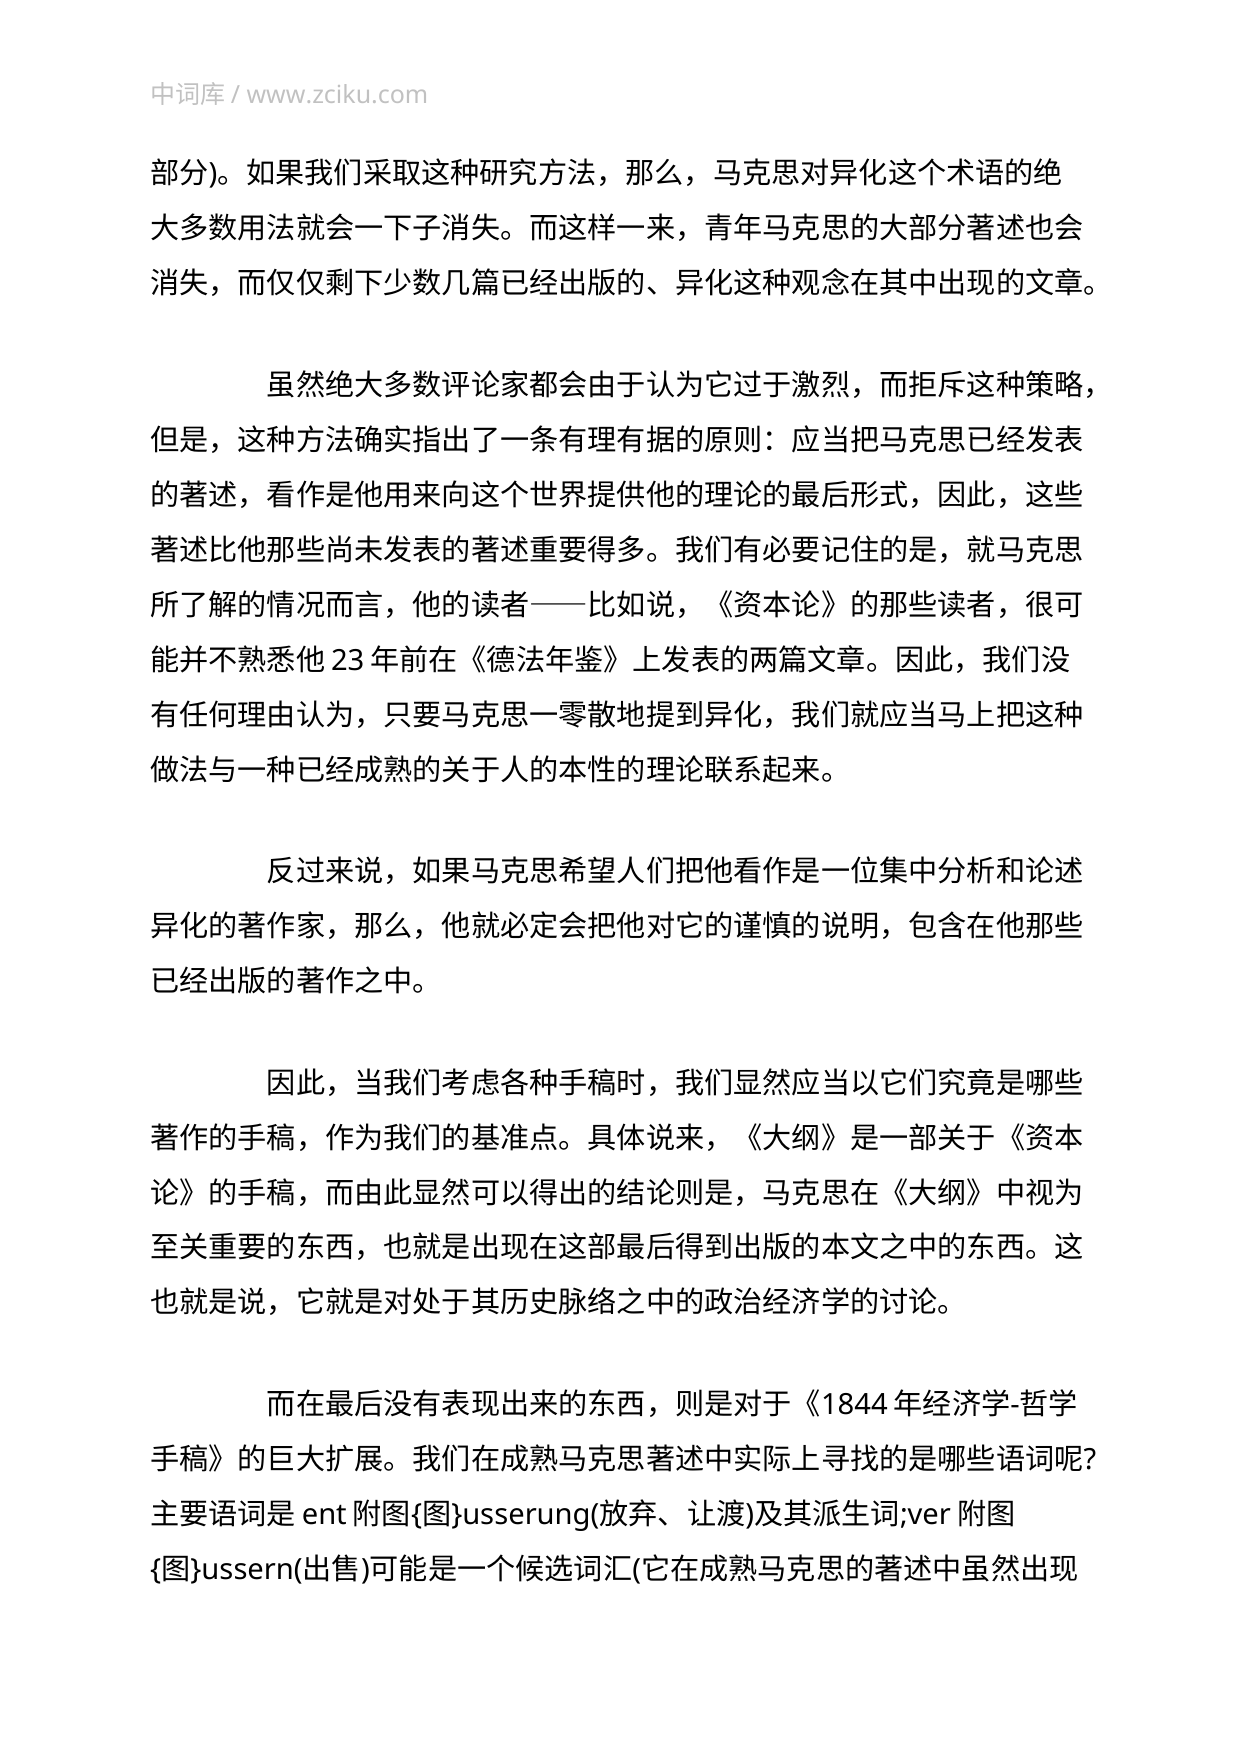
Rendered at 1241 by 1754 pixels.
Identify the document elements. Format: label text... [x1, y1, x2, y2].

text 虽然绝大多数评论家都会由于认为它过于激烈，而拒斥这种策略，但是，这种方法确实指出了一条有理有据的原则：应当把马克思已经发表的著述，看作是他用来向这个世界提供他的理论的最后形式，因此，这些著述比他那些尚未发表的著述重要得多。我们有必要记住的是，就马克思所了解的情况而言，他的读者——比如说，《资本论》的那些读者，很可能并不熟悉他23年前在《德法年鉴》上发表的两篇文章。因此，我们没有任何理由认为，只要马克思一零散地提到异化，我们就应当马上把这种做法与一种已经成熟的关于人的本性的理论联系起来。 [150, 362, 1090, 788]
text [150, 1381, 1090, 1588]
text 因此，当我们考虑各种手稿时，我们显然应当以它们究竟是哪些著作的手稿，作为我们的基准点。具体说来，《大纲》是一部关于《资本论》的手稿，而由此显然可以得出的结论则是，马克思在《大纲》中视为至关重要的东西，也就是出现在这部最后得到出版的本文之中的东西。这也就是说，它就是对处于其历史脉络之中的政治经济学的讨论。 [150, 1059, 1090, 1321]
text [150, 150, 1090, 302]
text 反过来说，如果马克思希望人们把他看作是一位集中分析和论述异化的著作家，那么，他就必定会把他对它的谨慎的说明，包含在他那些已经出版的著作之中。 [150, 848, 1090, 1000]
